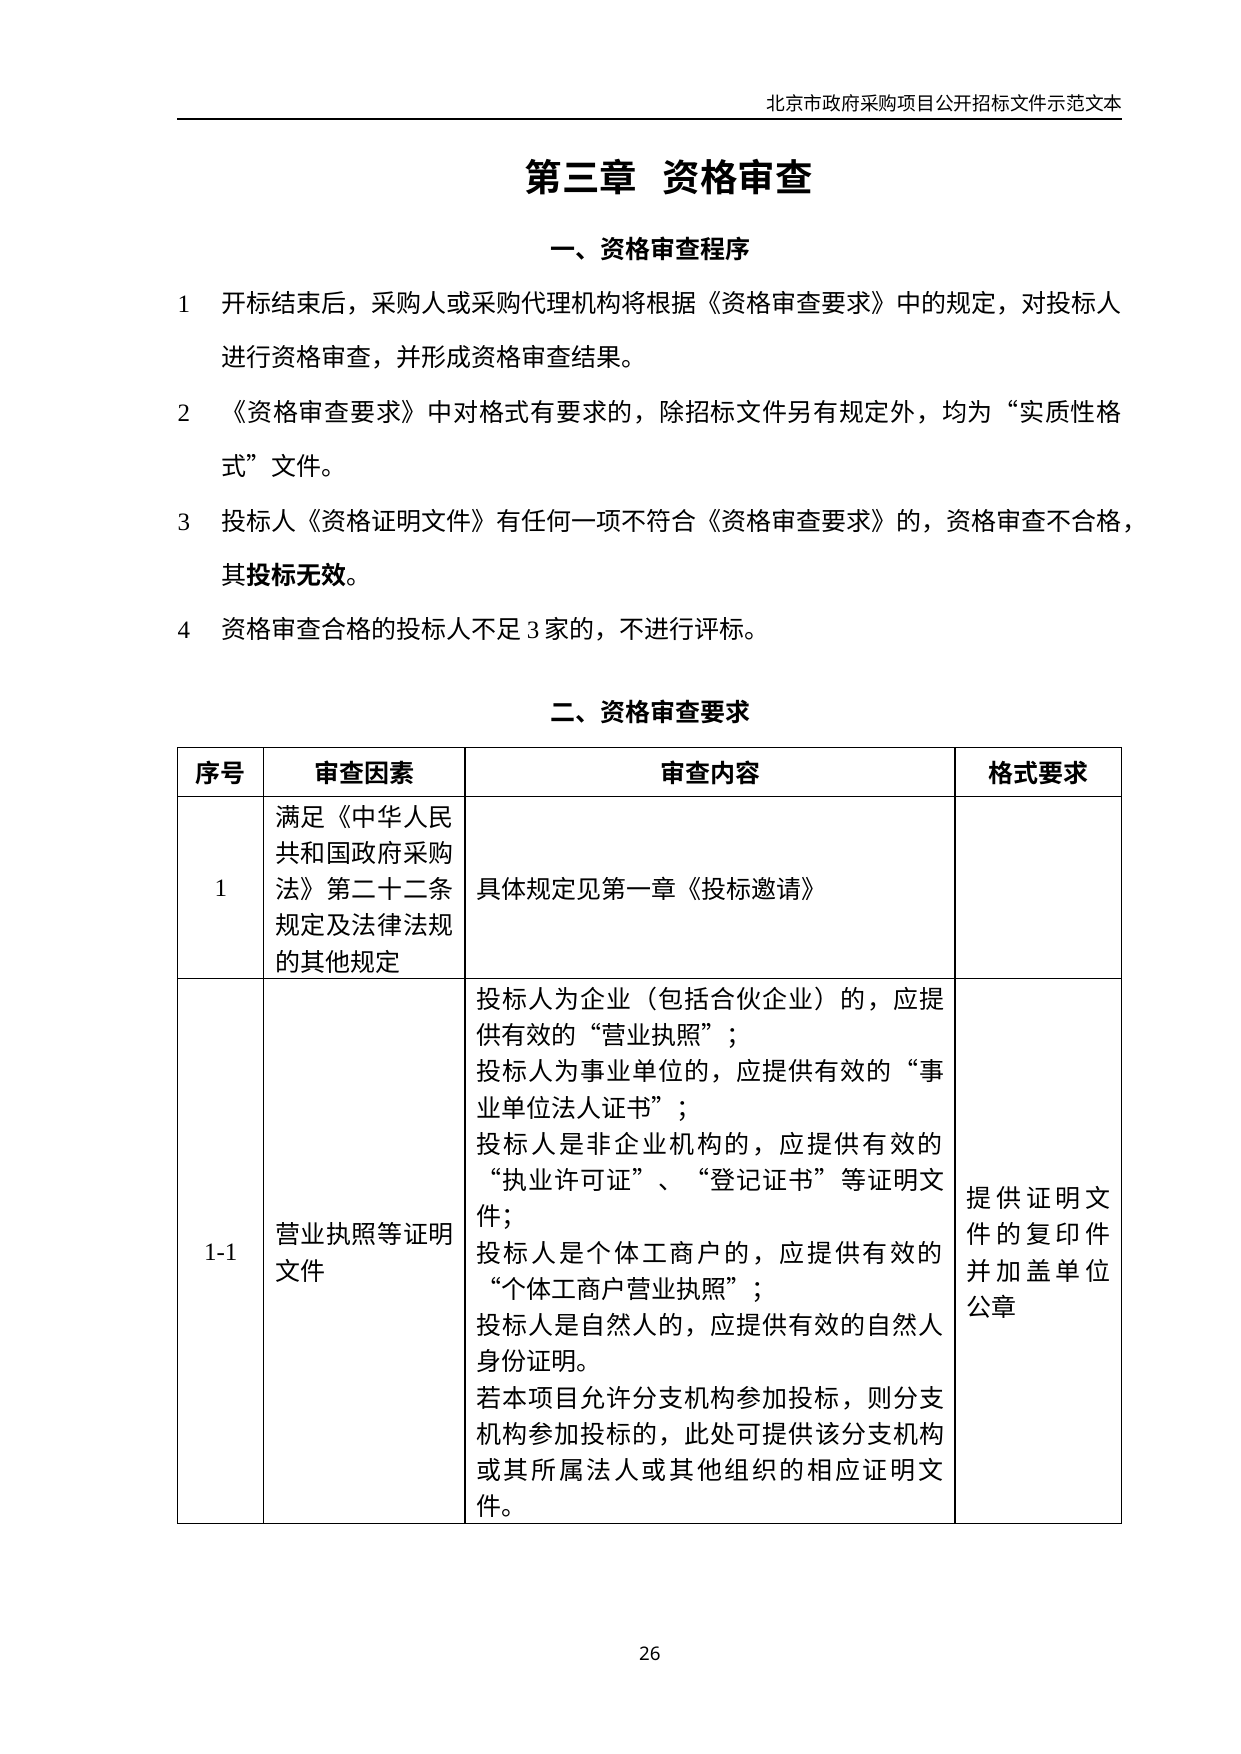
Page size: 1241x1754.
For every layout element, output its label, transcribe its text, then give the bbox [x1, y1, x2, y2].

table_header 序号 [178, 748, 263, 796]
table_cell 营业执照等证明文件 [264, 979, 464, 1523]
table_cell 提供证明文件的复印件并加盖单位公章 [956, 979, 1121, 1523]
table_cell 具体规定见第一章《投标邀请》 [466, 797, 954, 978]
table_cell [956, 797, 1121, 978]
list 开标结束后，采购人或采购代理机构将根据《资格审查要求》中的规定，对投标人进行资格审查，并形成资格审查结果。 [177, 283, 1122, 374]
list 投标人《资格证明文件》有任何一项不符合《资格审查要求》的，资格审查不合格，其投标无效。 [177, 501, 1122, 592]
table_header 格式要求 [956, 748, 1121, 796]
table_cell 1-1 [178, 979, 263, 1523]
table_cell 满足《中华人民共和国政府采购法》第二十二条规定及法律法规的其他规定 [264, 797, 464, 978]
table_header 审查因素 [264, 748, 464, 796]
table_header 审查内容 [466, 748, 954, 796]
table_cell 投标人为企业（包括合伙企业）的，应提供有效的“营业执照”； 投标人为事业单位的，应提供有效的“事业单位法人证书”； 投标人是非企业机构的，应提供有效的“执业许可证”、“登记证书”等证明文件； 投标人是个体工商户的，应提供有效的“个体工商户营业执照”； 投标人是自然人的，应提供有效的自然人身份证明。 若本项目允许分支机构参加投标，则分支机构参加投标的，此处可提供该分支机构或其所属法人或其他组织的相应证明文件。 [466, 979, 954, 1523]
text 二、资格审查要求 [177, 693, 1122, 729]
list 《资格审查要求》中对格式有要求的，除招标文件另有规定外，均为“实质性格式”文件。 [177, 392, 1122, 483]
text 一、资格审查程序 [177, 229, 1122, 265]
list 资格审查合格的投标人不足3家的，不进行评标。 [177, 610, 1122, 646]
text 第三章 资格审查 [214, 148, 1122, 202]
table_cell 1 [178, 797, 263, 978]
